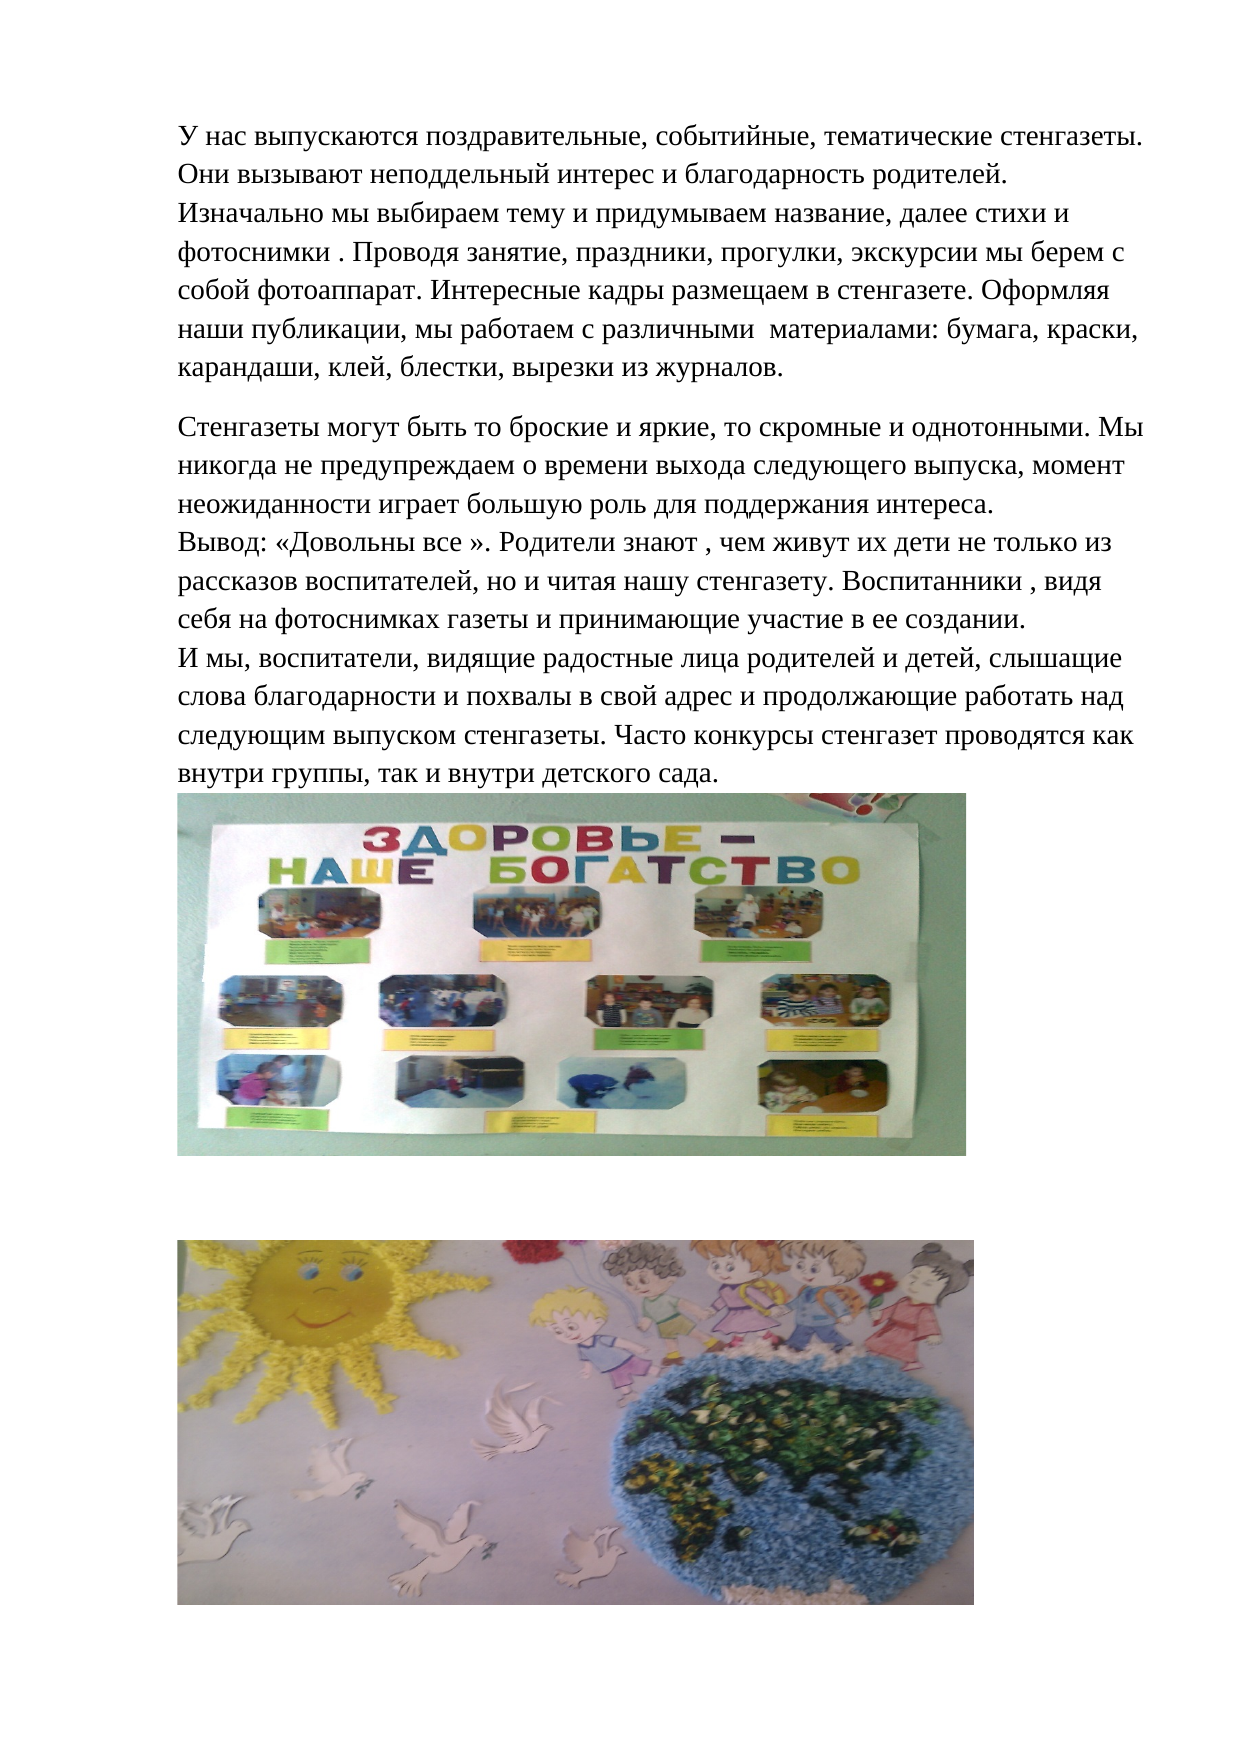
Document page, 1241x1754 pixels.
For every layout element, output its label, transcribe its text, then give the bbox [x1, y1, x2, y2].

picture [177, 1240, 974, 1605]
text У нас выпускаются поздравительные, событийные, тематические стенгазеты. Они вызывают неподдельный интерес и благодарность родителей. Изначально мы выбираем тему и придумываем название, далее стихи и фотоснимки . Проводя занятие, праздники, прогулки, экскурсии мы берем с собой фотоаппарат. Интересные кадры размещаем в стенгазете. Оформляя наши публикации, мы работаем с различными материалами: бумага, краски, карандаши, клей, блестки, вырезки из журналов. [177, 118, 1152, 383]
picture [177, 793, 967, 1156]
